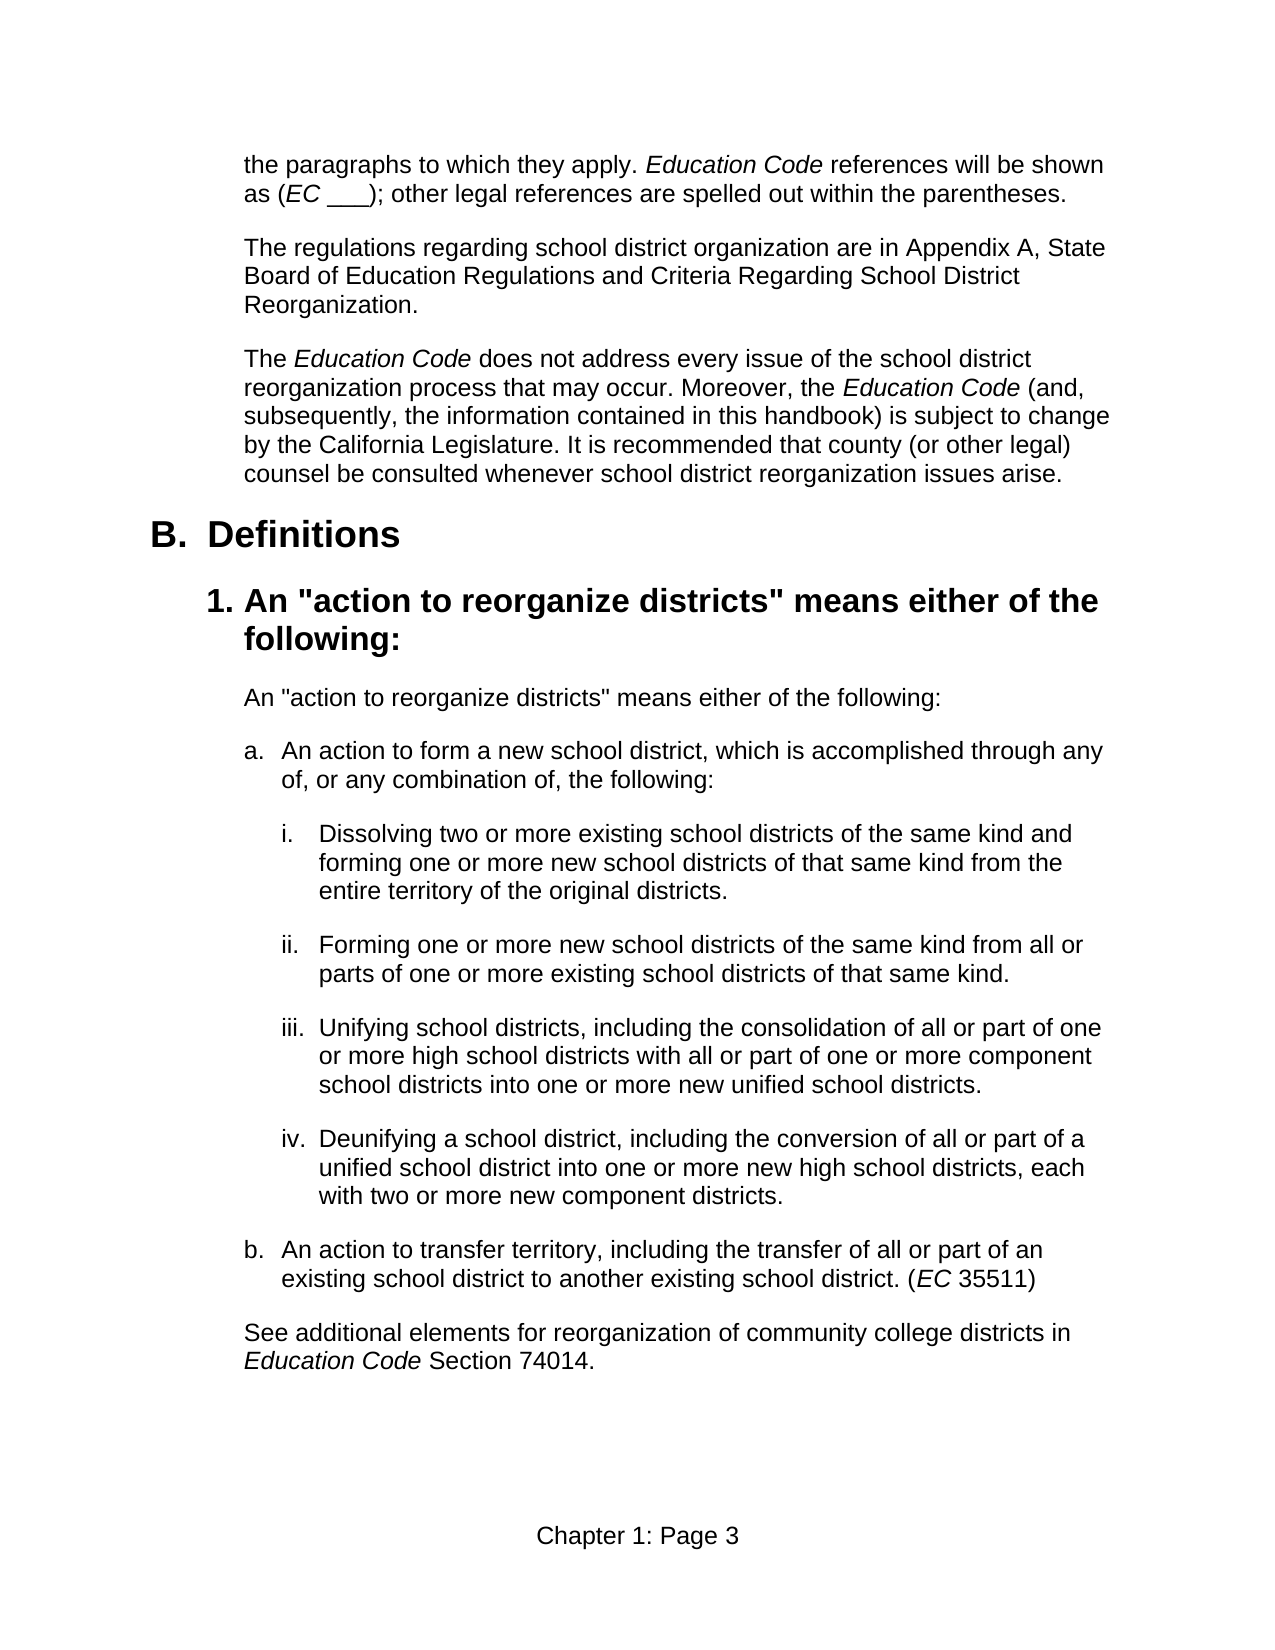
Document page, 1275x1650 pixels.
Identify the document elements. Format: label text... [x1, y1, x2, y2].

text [244, 150, 1125, 207]
text a. An action to form a new school district, which is accomplished through any of, or any combination of, the following: [244, 736, 1125, 794]
text ii. Forming one or more new school districts of the same kind from all or parts of one or more existing school districts of that same kind. [281, 930, 1125, 987]
text The regulations regarding school district organization are in Appendix A, State Board of Education Regulations and Criteria Regarding School District Reorganization. [244, 232, 1125, 319]
text iv. Deunifying a school district, including the conversion of all or part of a unified school district into one or more new high school districts, each with two or more new component districts. [281, 1124, 1125, 1210]
text An "action to reorganize districts" means either of the following: [244, 682, 1125, 711]
text The Education Code does not address every issue of the school district reorganization process that may occur. Moreover, the Education Code (and, subsequently, the information contained in this handbook) is subject to change by the California Legislature. It is recommended that county (or other legal) counsel be consulted whenever school district reorganization issues arise. [244, 344, 1125, 487]
text iii. Unifying school districts, including the consolidation of all or part of one or more high school districts with all or part of one or more component school districts into one or more new unified school districts. [281, 1012, 1125, 1099]
text See additional elements for reorganization of community college districts in Education Code Section 74014. [244, 1317, 1125, 1375]
text i. Dissolving two or more existing school districts of the same kind and forming one or more new school districts of that same kind from the entire territory of the original districts. [281, 819, 1125, 905]
subtitle B. Definitions [150, 512, 1125, 556]
subtitle 1. An "action to reorganize districts" means either of the following: [206, 581, 1125, 657]
text b. An action to transfer territory, including the transfer of all or part of an existing school district to another existing school district. (EC 35511) [244, 1235, 1125, 1292]
